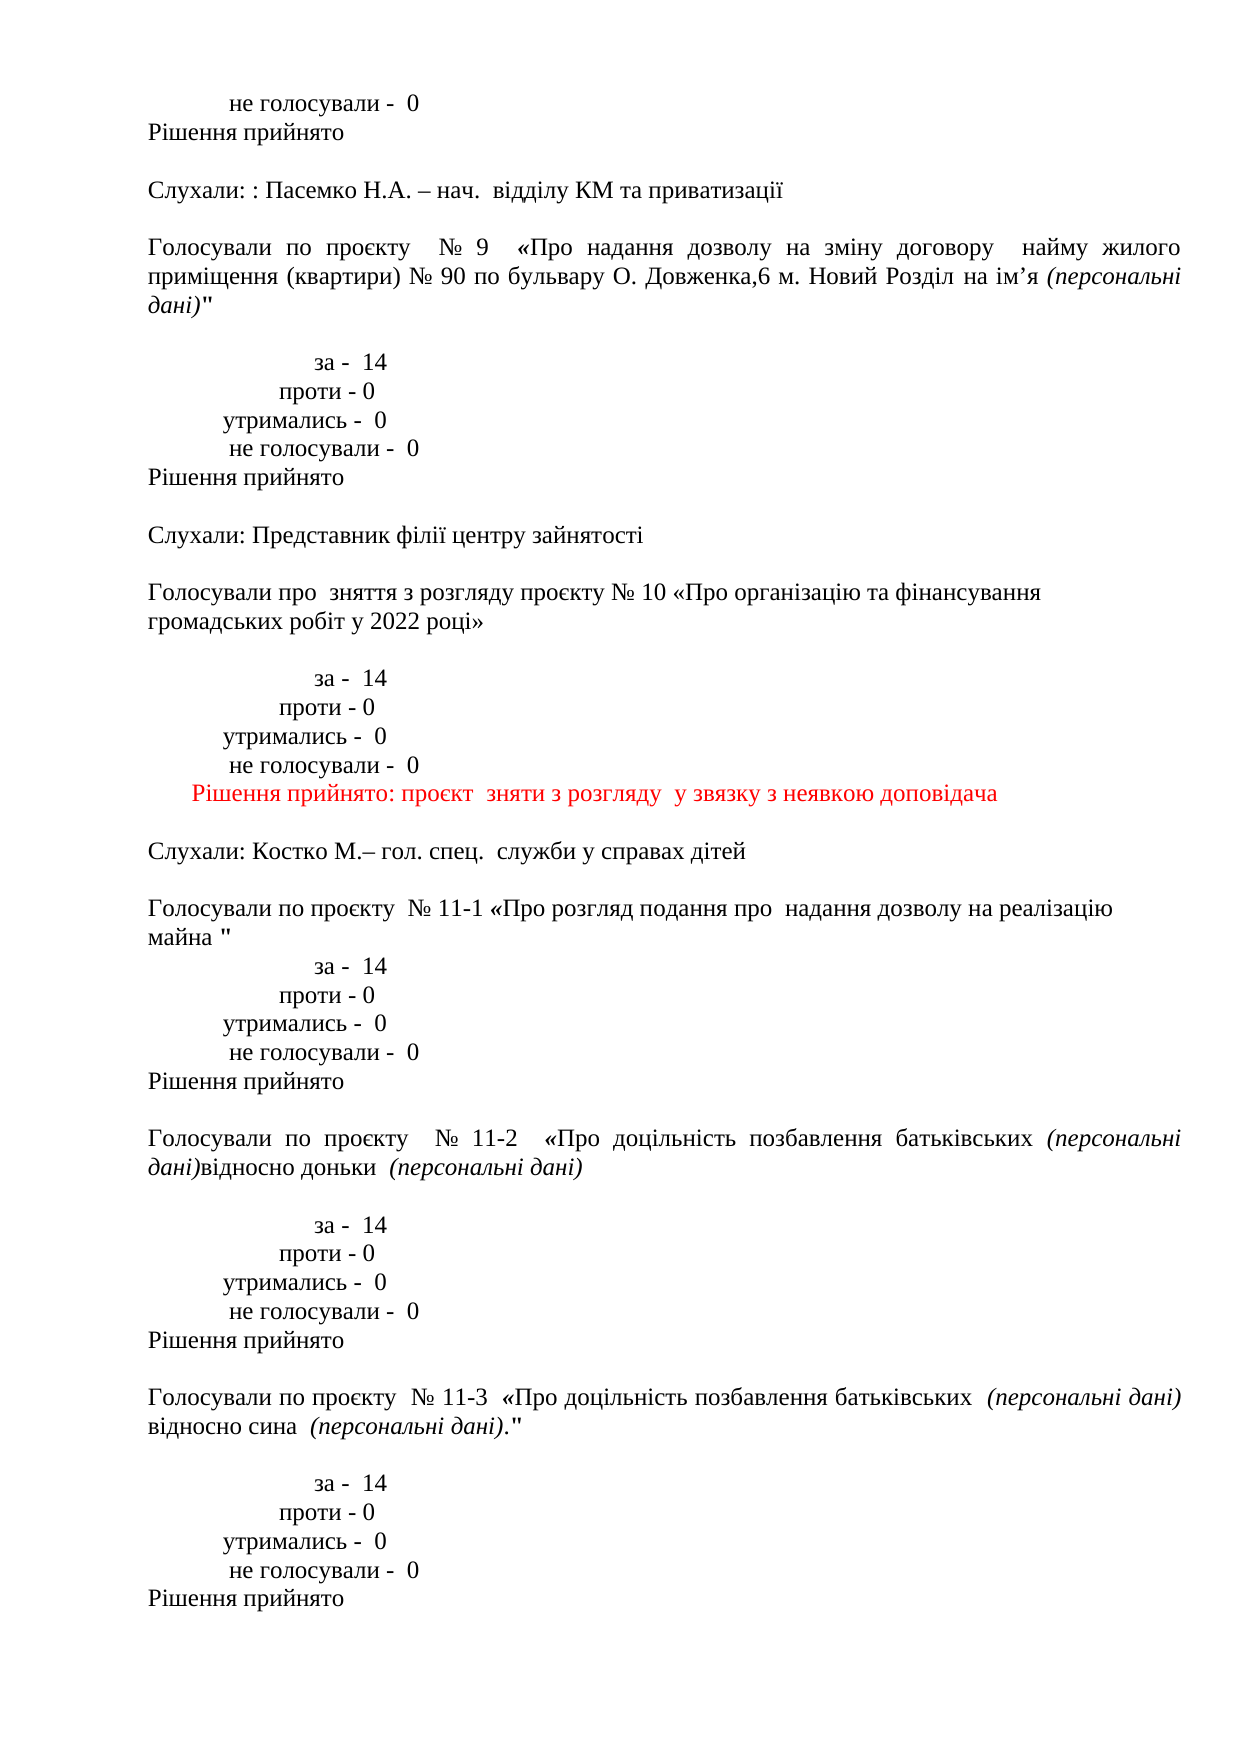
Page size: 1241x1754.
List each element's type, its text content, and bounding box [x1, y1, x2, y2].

text Голосували по проєкту № 9 «Про надання дозволу на зміну договору найму жилого приміщення (квартири) № 90 по бульвару О. Довженка,6 м. Новий Розділ на ім’я (персональні дані)" [148, 232, 1181, 318]
text Голосували про зняття з розгляду проєкту № 10 «Про організацію та фінансування громадських робіт у 2022 році» [148, 577, 1181, 635]
text утримались - 0 [148, 405, 1181, 433]
text Слухали: Представник філії центру зайнятості [148, 520, 1181, 548]
text не голосували - 0 [148, 433, 1181, 462]
text проти - 0 [148, 692, 1181, 721]
text Голосували по проєкту № 11-2 «Про доцільність позбавлення батьківських (персональні дані)відносно доньки (персональні дані) [148, 1123, 1181, 1181]
text Рішення прийнято [148, 1325, 1181, 1353]
text Рішення прийнято [148, 1066, 1181, 1095]
text не голосували - 0 [148, 1555, 1181, 1583]
text Голосували по проєкту № 11-3 «Про доцільність позбавлення батьківських (персональні дані) відносно сина (персональні дані)." [148, 1382, 1181, 1440]
text за - 14 [221, 951, 1181, 980]
text Рішення прийнято [148, 462, 1181, 491]
text утримались - 0 [148, 1267, 1181, 1296]
text Слухали: Костко М.– гол. спец. служби у справах дітей [148, 836, 1181, 865]
text проти - 0 [148, 980, 1181, 1008]
text не голосували - 0 [148, 1037, 1181, 1066]
text Рішення прийнято [148, 1583, 1181, 1612]
text за - 14 [221, 347, 1181, 376]
text не голосували - 0 [148, 1296, 1181, 1325]
text утримались - 0 [148, 1526, 1181, 1555]
text за - 14 [221, 1210, 1181, 1238]
text Слухали: : Пасемко Н.А. – нач. відділу КМ та приватизації [148, 175, 1181, 203]
text Голосували по проєкту № 11-1 «Про розгляд подання про надання дозволу на реалізацію майна " [148, 893, 1181, 951]
text за - 14 [221, 1468, 1181, 1497]
text не голосували - 0 [148, 750, 1181, 778]
text Рішення прийнято [148, 117, 1181, 146]
text за - 14 [221, 663, 1181, 692]
text не голосували - 0 [148, 88, 1181, 117]
text проти - 0 [148, 376, 1181, 405]
text проти - 0 [148, 1497, 1181, 1526]
text проти - 0 [148, 1238, 1181, 1267]
text утримались - 0 [148, 721, 1181, 750]
text утримались - 0 [148, 1008, 1181, 1037]
text Рішення прийнято: проєкт зняти з розгляду у звязку з неявкою доповідача [148, 778, 1181, 807]
